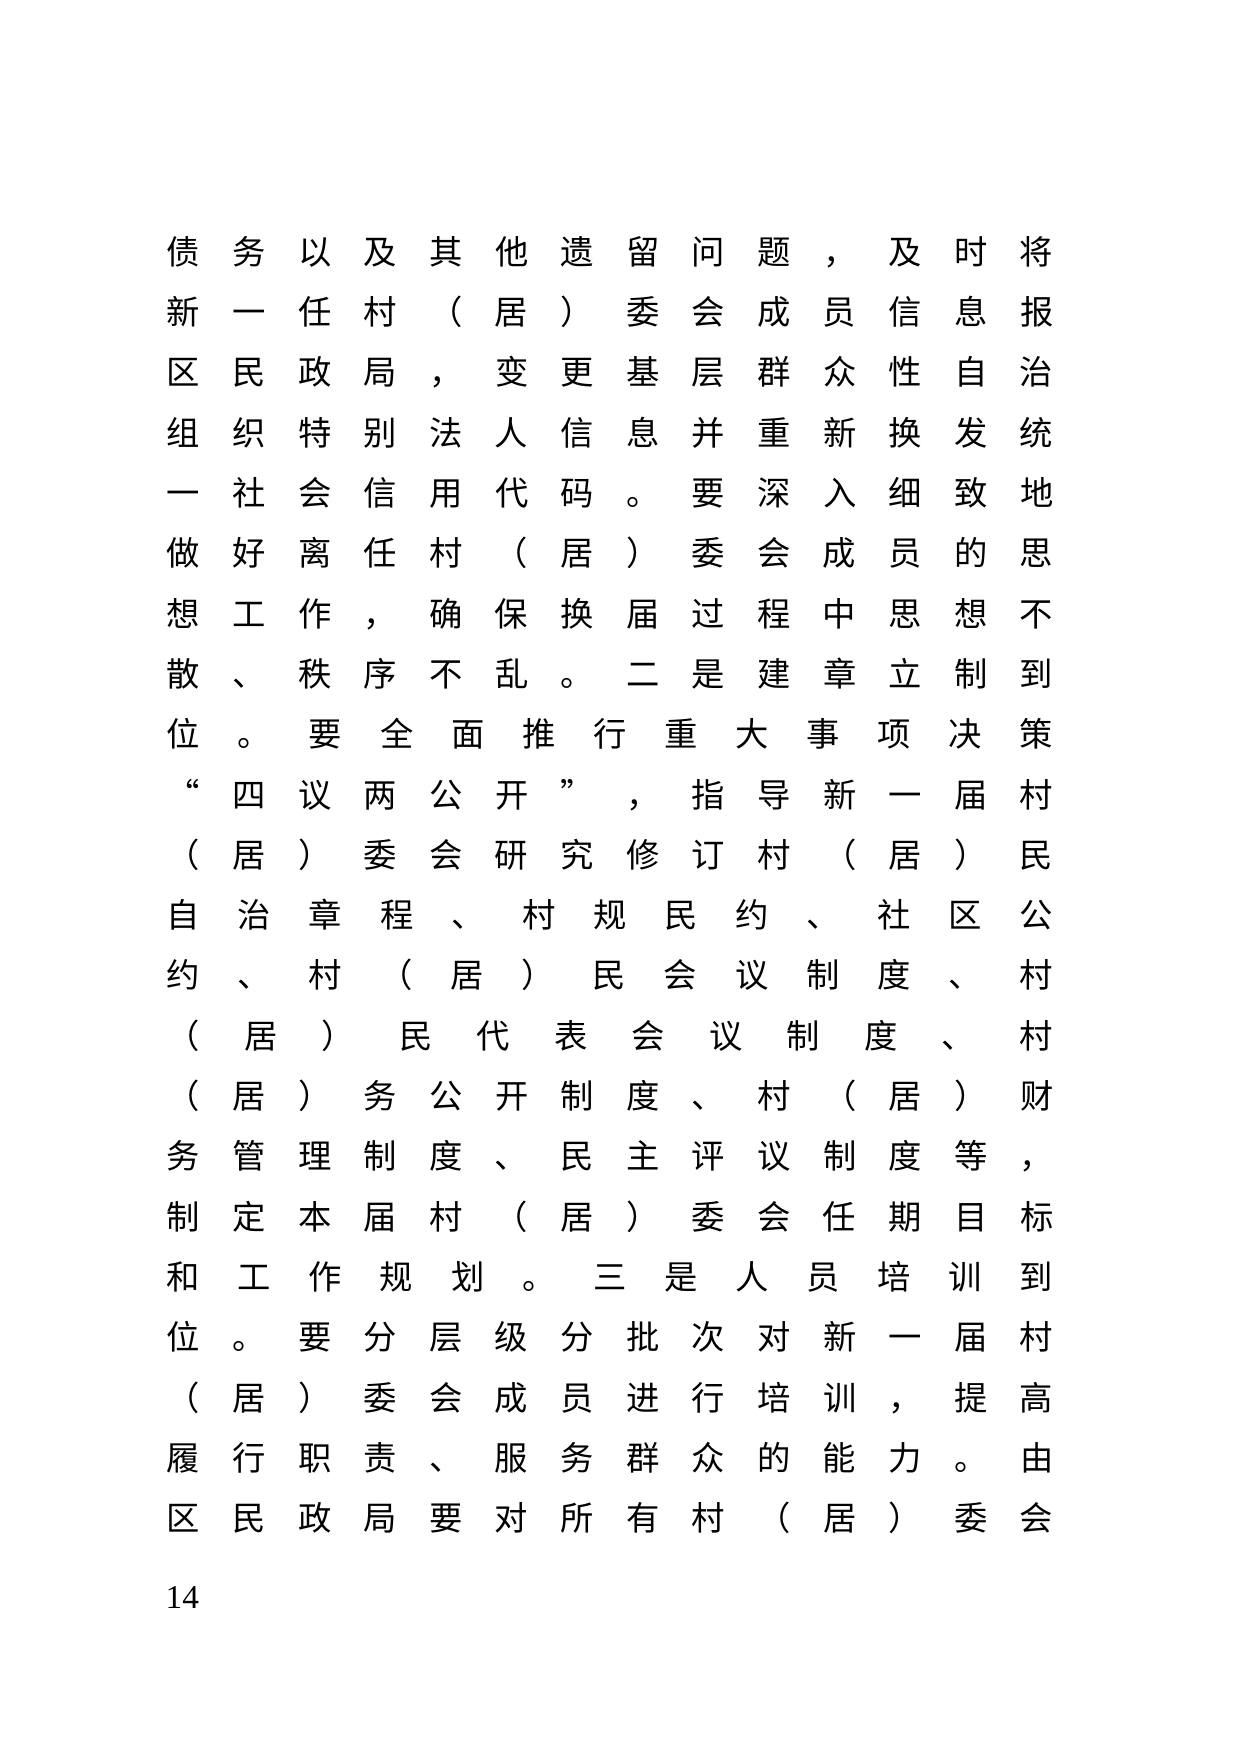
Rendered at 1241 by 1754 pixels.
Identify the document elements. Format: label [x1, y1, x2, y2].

text [167, 219, 1085, 1546]
